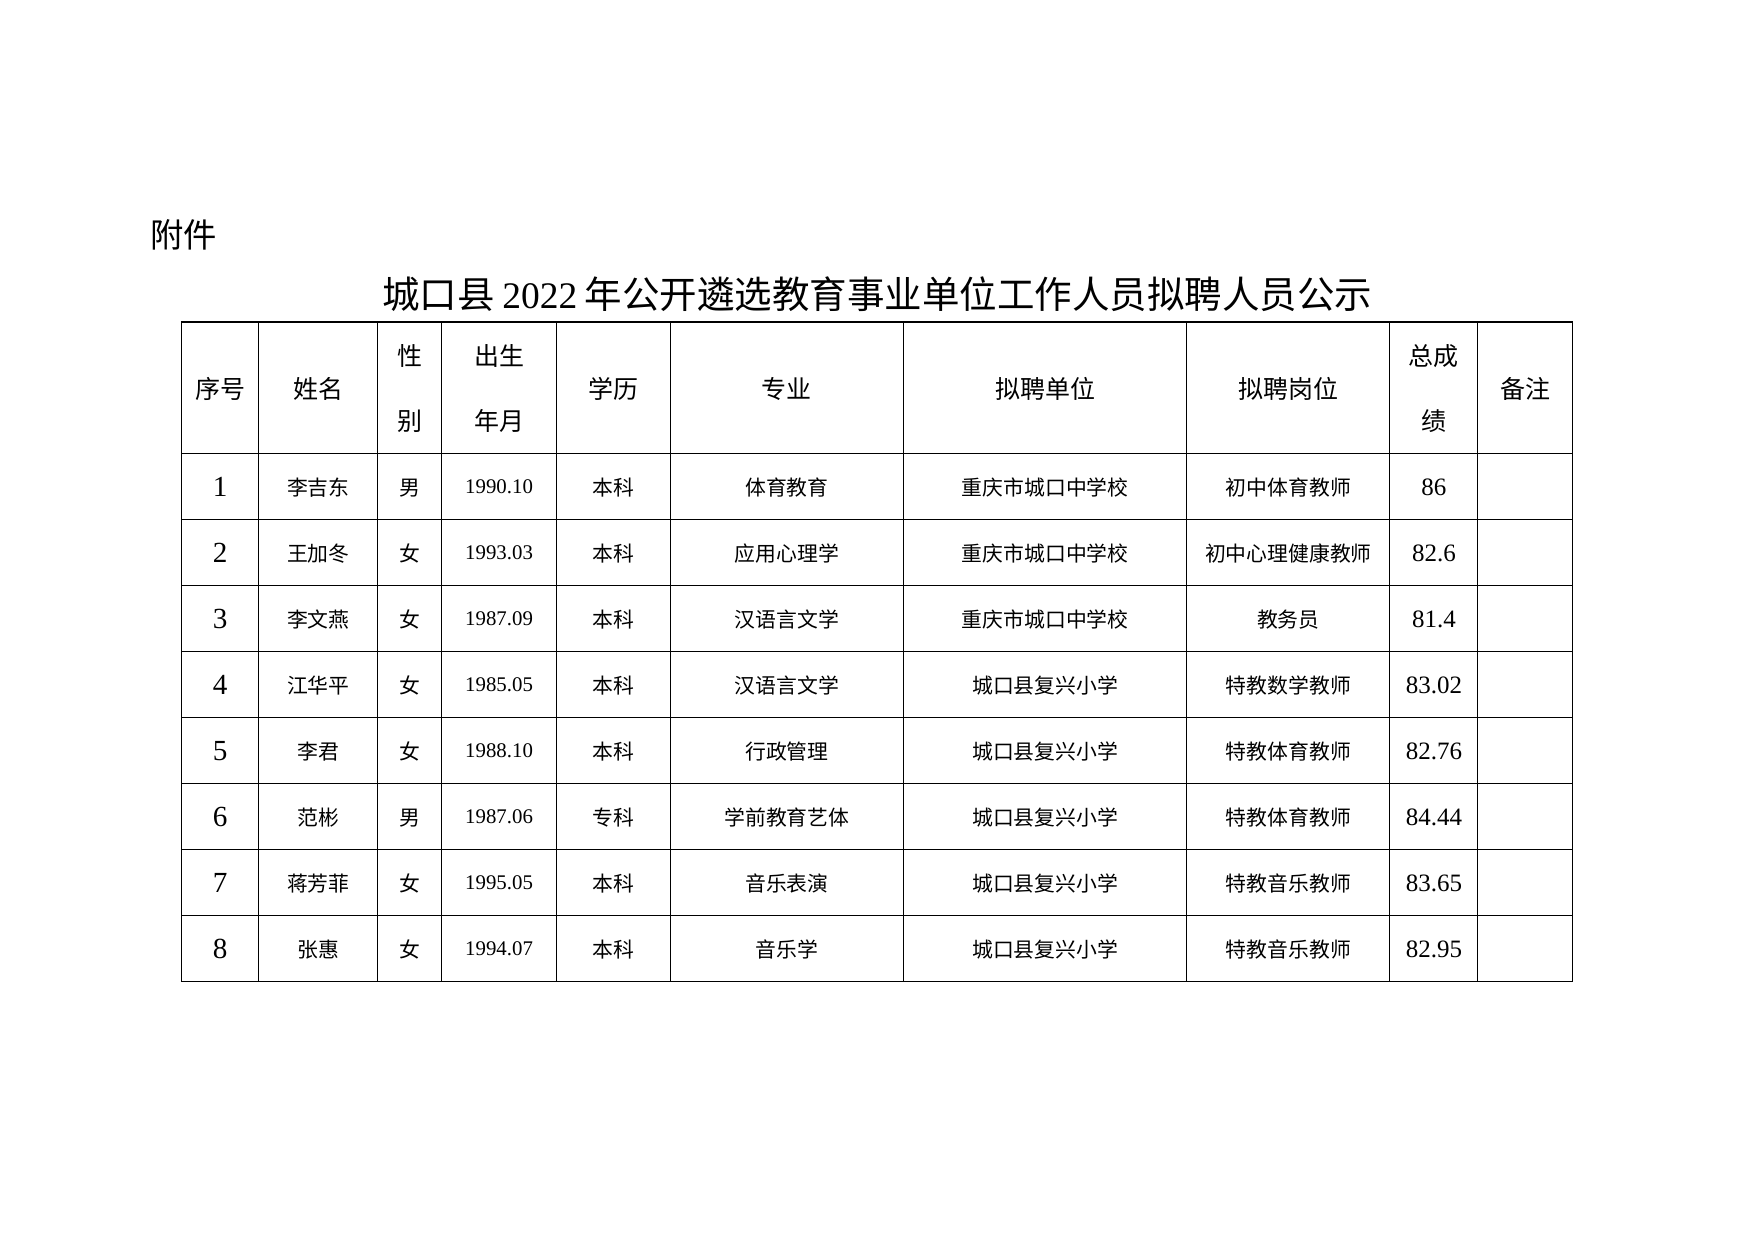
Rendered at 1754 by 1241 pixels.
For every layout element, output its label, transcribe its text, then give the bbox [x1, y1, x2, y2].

table_header 拟聘岗位 [1187, 323, 1389, 452]
table_header 专业 [671, 323, 903, 452]
table_header 备注 [1478, 323, 1572, 452]
table_cell 王加冬 [259, 520, 377, 584]
table_cell 8 [182, 916, 258, 981]
table_cell 4 [182, 652, 258, 717]
table_header 序号 [182, 323, 258, 452]
table_cell 本科 [557, 850, 670, 915]
table_cell 女 [378, 850, 441, 915]
table_cell 6 [182, 784, 258, 849]
table_cell 教务员 [1187, 586, 1389, 651]
table_cell 2 [182, 520, 258, 584]
table_cell 音乐表演 [671, 850, 903, 915]
table_cell [1478, 652, 1572, 717]
table_cell 83.65 [1390, 850, 1477, 915]
text 附件 [150, 198, 1604, 259]
text 城口县2022年公开遴选教育事业单位工作人员拟聘人员公示 [150, 259, 1604, 321]
table_cell 特教体育教师 [1187, 784, 1389, 849]
table_cell 本科 [557, 916, 670, 981]
table_cell [1478, 586, 1572, 651]
table_cell 重庆市城口中学校 [904, 586, 1186, 651]
table_cell 特教音乐教师 [1187, 916, 1389, 981]
table_cell 3 [182, 586, 258, 651]
table_cell 汉语言文学 [671, 652, 903, 717]
table_cell 5 [182, 718, 258, 783]
table_cell 1993.03 [442, 520, 556, 584]
table_cell 86 [1390, 454, 1477, 518]
table_cell 李文燕 [259, 586, 377, 651]
table_cell 张惠 [259, 916, 377, 981]
table_cell 81.4 [1390, 586, 1477, 651]
table_cell 82.95 [1390, 916, 1477, 981]
table_cell [1478, 850, 1572, 915]
table_cell 女 [378, 586, 441, 651]
table_cell 1990.10 [442, 454, 556, 518]
table_cell [1478, 916, 1572, 981]
table_header 出生 年月 [442, 323, 556, 452]
table_cell 重庆市城口中学校 [904, 520, 1186, 584]
table_cell 城口县复兴小学 [904, 784, 1186, 849]
table_cell 1 [182, 454, 258, 518]
table_cell 重庆市城口中学校 [904, 454, 1186, 518]
table_cell 1995.05 [442, 850, 556, 915]
table_cell 特教体育教师 [1187, 718, 1389, 783]
table_cell [1478, 784, 1572, 849]
table_cell [1478, 520, 1572, 584]
table_cell 汉语言文学 [671, 586, 903, 651]
table_cell 1987.06 [442, 784, 556, 849]
table_cell 1987.09 [442, 586, 556, 651]
table_cell 82.6 [1390, 520, 1477, 584]
table_cell 1988.10 [442, 718, 556, 783]
table_cell 女 [378, 916, 441, 981]
table_cell 特教音乐教师 [1187, 850, 1389, 915]
table_cell 蒋芳菲 [259, 850, 377, 915]
table_cell 本科 [557, 652, 670, 717]
table_cell [1478, 718, 1572, 783]
table_cell 7 [182, 850, 258, 915]
table_cell 男 [378, 454, 441, 518]
table_cell 范彬 [259, 784, 377, 849]
table_cell 初中心理健康教师 [1187, 520, 1389, 584]
table_cell 体育教育 [671, 454, 903, 518]
table_cell 女 [378, 652, 441, 717]
table_cell 本科 [557, 586, 670, 651]
table_cell 83.02 [1390, 652, 1477, 717]
table_cell 学前教育艺体 [671, 784, 903, 849]
table_cell 行政管理 [671, 718, 903, 783]
table_cell 本科 [557, 454, 670, 518]
table_cell 本科 [557, 520, 670, 584]
table_header 总成绩 [1390, 323, 1477, 452]
table_cell 江华平 [259, 652, 377, 717]
table_cell 城口县复兴小学 [904, 850, 1186, 915]
table_cell 82.76 [1390, 718, 1477, 783]
table_cell 女 [378, 520, 441, 584]
table_cell 城口县复兴小学 [904, 652, 1186, 717]
table_cell 城口县复兴小学 [904, 916, 1186, 981]
table_cell 男 [378, 784, 441, 849]
table_cell 初中体育教师 [1187, 454, 1389, 518]
table_header 姓名 [259, 323, 377, 452]
table_cell 李吉东 [259, 454, 377, 518]
table_cell 音乐学 [671, 916, 903, 981]
table_cell 城口县复兴小学 [904, 718, 1186, 783]
table_cell [1478, 454, 1572, 518]
table_cell 李君 [259, 718, 377, 783]
table_cell 1985.05 [442, 652, 556, 717]
table_header 学历 [557, 323, 670, 452]
table_header 拟聘单位 [904, 323, 1186, 452]
table_cell 特教数学教师 [1187, 652, 1389, 717]
table_cell 84.44 [1390, 784, 1477, 849]
table_cell 1994.07 [442, 916, 556, 981]
table_cell 女 [378, 718, 441, 783]
table_header 性别 [378, 323, 441, 452]
table_cell 本科 [557, 718, 670, 783]
table_cell 应用心理学 [671, 520, 903, 584]
table_cell 专科 [557, 784, 670, 849]
